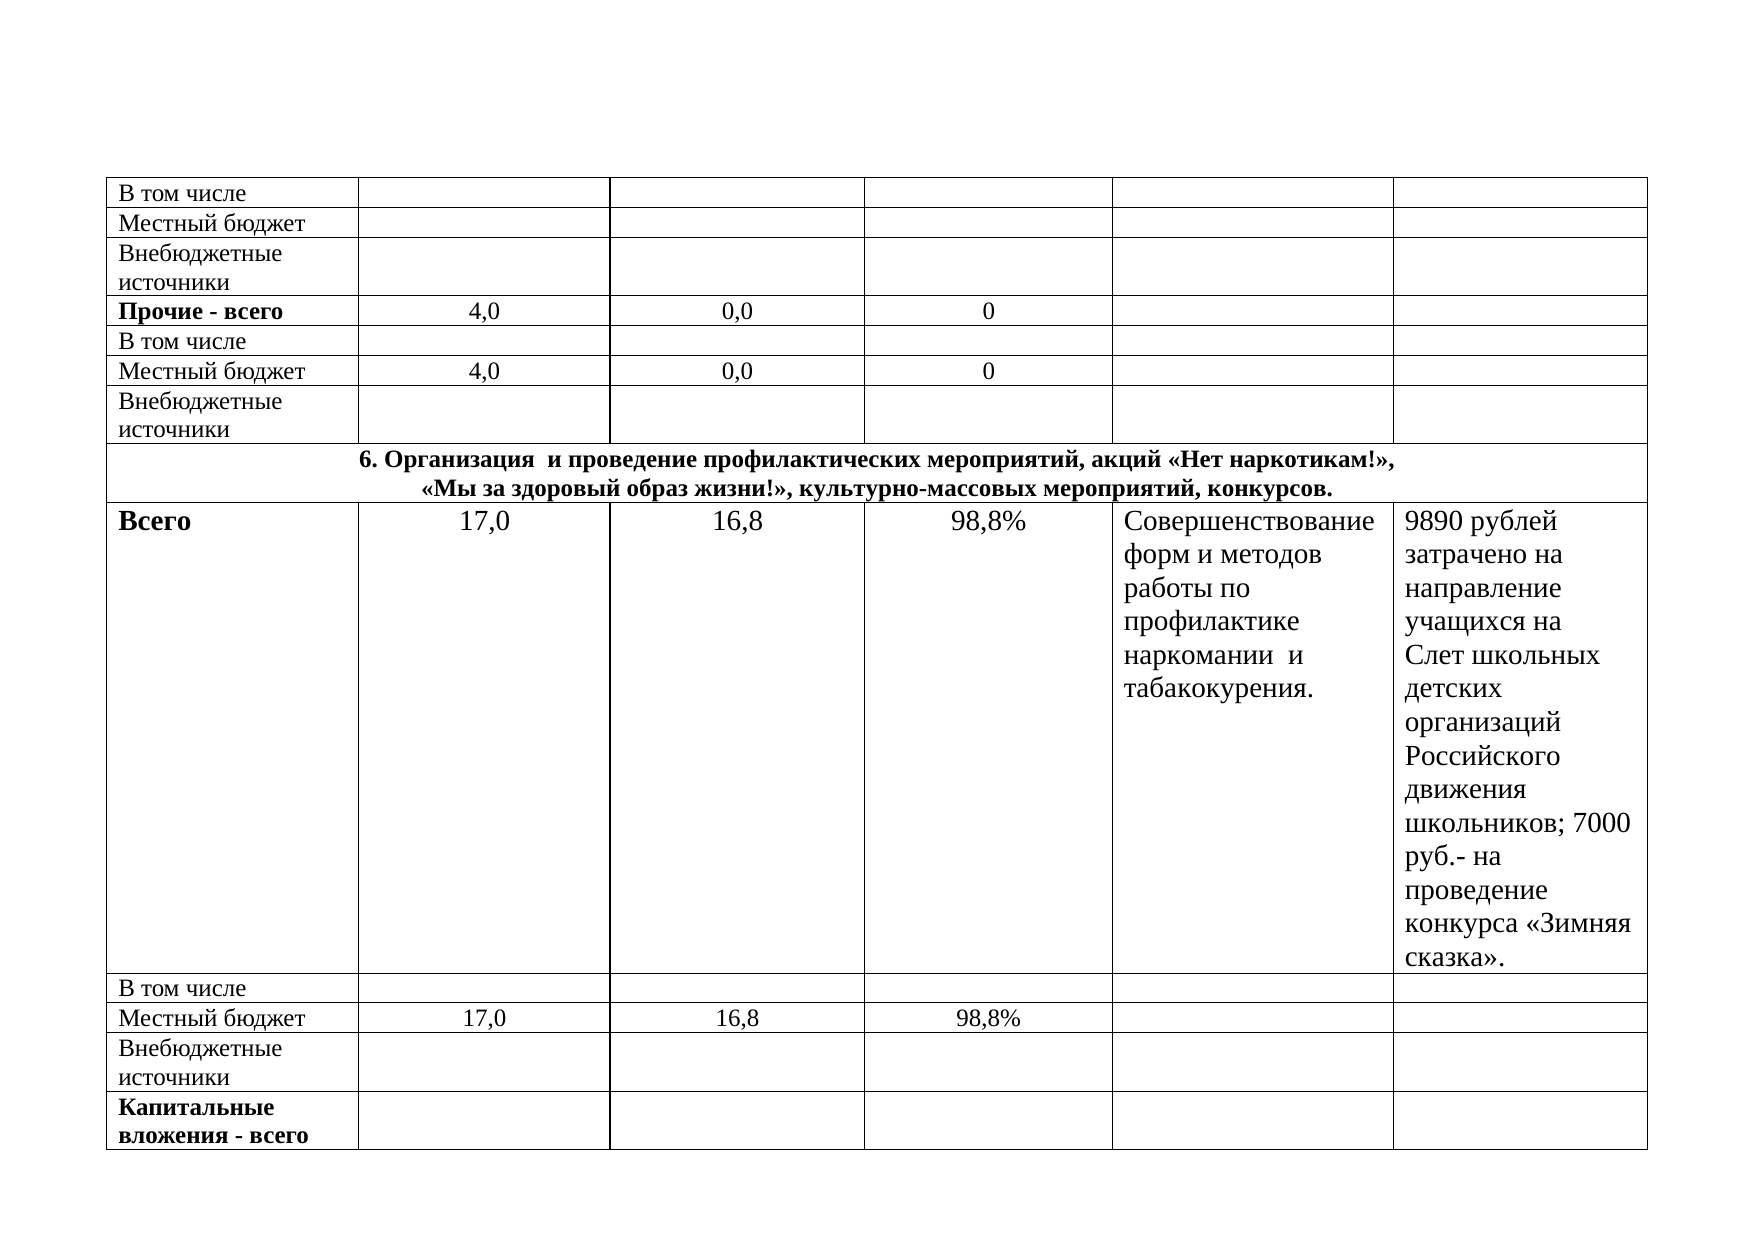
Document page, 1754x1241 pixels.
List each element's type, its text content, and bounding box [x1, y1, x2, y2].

table_cell Всего [107, 503, 358, 972]
table_cell 9890 рублей затрачено на направление учащихся на Слет школьных детских организаций Российского движения школьников; 7000 руб.- на проведение конкурса «Зимняя сказка». [1394, 503, 1647, 972]
table_cell [1113, 326, 1393, 355]
table_cell [865, 974, 1112, 1002]
table_cell [1113, 208, 1393, 237]
table_cell [359, 1033, 609, 1091]
table_cell Внебюджетные источники [107, 238, 358, 295]
table_cell [1394, 356, 1647, 385]
table_cell [1113, 178, 1393, 207]
table_cell Капитальные вложения - всего [107, 1092, 358, 1149]
table_cell [1394, 178, 1647, 207]
table_cell В том числе [107, 974, 358, 1002]
table_cell [1113, 974, 1393, 1002]
table_cell [611, 208, 864, 237]
table_cell [1113, 238, 1393, 295]
table_cell 4,0 [359, 356, 609, 385]
table_cell 0 [865, 356, 1112, 385]
table_cell [359, 386, 609, 443]
table_cell [1394, 974, 1647, 1002]
table_cell Внебюджетные источники [107, 1033, 358, 1091]
table_cell 98,8% [865, 503, 1112, 972]
table_cell [611, 1033, 864, 1091]
table_cell 0 [865, 296, 1112, 325]
table_cell [611, 386, 864, 443]
table_cell В том числе [107, 326, 358, 355]
table_cell [865, 238, 1112, 295]
table_cell 0,0 [611, 356, 864, 385]
table_cell 98,8% [865, 1003, 1112, 1032]
table_cell 17,0 [359, 1003, 609, 1032]
table_cell [865, 386, 1112, 443]
table_cell [1394, 296, 1647, 325]
table_cell [1394, 326, 1647, 355]
table_cell В том числе [107, 178, 358, 207]
table_cell Местный бюджет [107, 208, 358, 237]
table_cell [1394, 238, 1647, 295]
table_cell [1113, 356, 1393, 385]
table_cell Местный бюджет [107, 1003, 358, 1032]
table_cell [865, 178, 1112, 207]
table_cell Прочие - всего [107, 296, 358, 325]
table_cell [1113, 386, 1393, 443]
table_cell [1113, 1092, 1393, 1149]
table_cell 16,8 [611, 503, 864, 972]
table_cell [359, 238, 609, 295]
table_cell [359, 1092, 609, 1149]
table_cell [611, 178, 864, 207]
table_cell [1394, 208, 1647, 237]
table_cell 0,0 [611, 296, 864, 325]
table_cell [865, 326, 1112, 355]
table_cell [865, 208, 1112, 237]
table_cell [611, 1092, 864, 1149]
table_cell [1113, 296, 1393, 325]
table_cell [1394, 386, 1647, 443]
table_cell [1113, 1003, 1393, 1032]
table_cell 6. Организация и проведение профилактических мероприятий, акций «Нет наркотикам!», «Мы за здоровый образ жизни!», культурно-массовых мероприятий, конкурсов. [107, 444, 1647, 502]
table_cell [359, 326, 609, 355]
table_cell [611, 238, 864, 295]
table_cell [359, 178, 609, 207]
table_cell [1394, 1092, 1647, 1149]
table_cell 17,0 [359, 503, 609, 972]
table_cell [1394, 1033, 1647, 1091]
table_cell [1394, 1003, 1647, 1032]
table_cell Совершенствование форм и методов работы по профилактике наркомании и табакокурения. [1113, 503, 1393, 972]
table_cell [611, 974, 864, 1002]
table_cell Местный бюджет [107, 356, 358, 385]
table_cell 4,0 [359, 296, 609, 325]
table_cell [611, 326, 864, 355]
table_cell Внебюджетные источники [107, 386, 358, 443]
table_cell [359, 974, 609, 1002]
table_cell [865, 1033, 1112, 1091]
table_cell [865, 1092, 1112, 1149]
table_cell 16,8 [611, 1003, 864, 1032]
table_cell [1113, 1033, 1393, 1091]
table_cell [359, 208, 609, 237]
